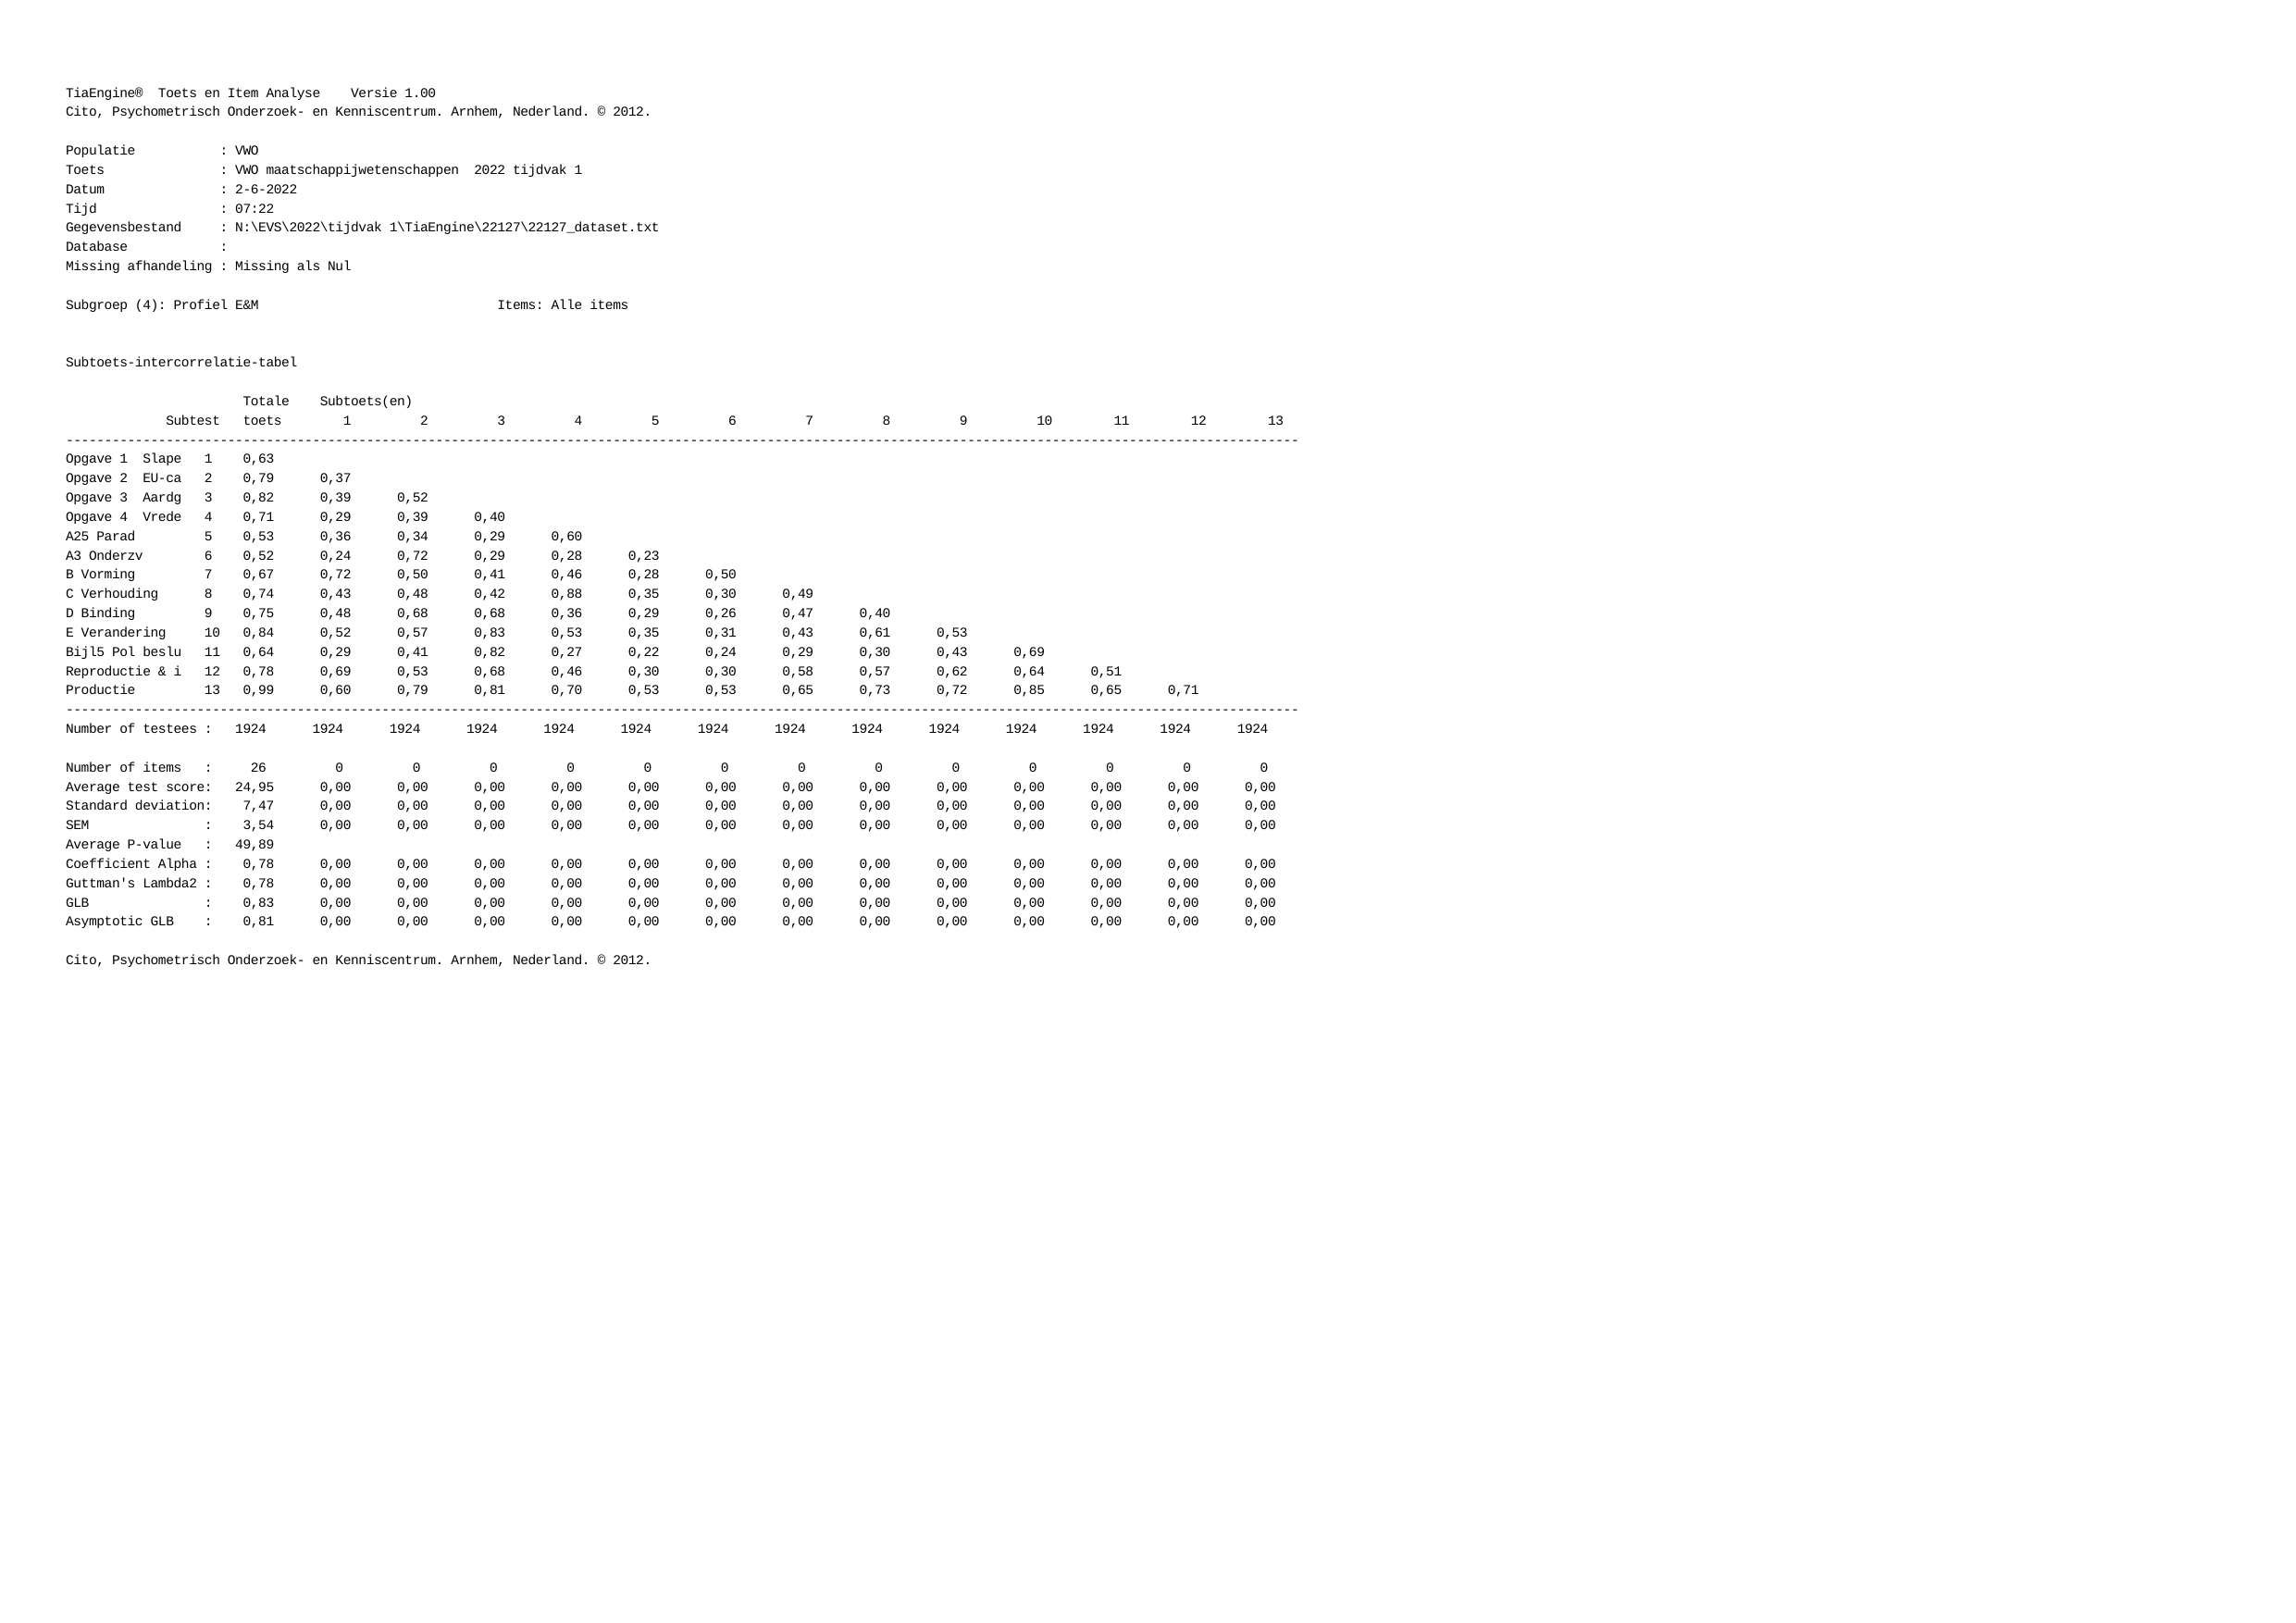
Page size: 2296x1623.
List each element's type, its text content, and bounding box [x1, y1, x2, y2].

text Number of testees : 1924 1924 1924 1924 1924 1924 1924 1924 1924 1924 1924 1924 1924 1924 [66, 718, 2252, 737]
text Gegevensbestand : N:\EVS\2022\tijdvak 1\TiaEngine\22127\22127_dataset.txt [66, 217, 2252, 236]
text C Verhouding 8 0,74 0,43 0,48 0,42 0,88 0,35 0,30 0,49 [66, 583, 2252, 602]
text GLB : 0,83 0,00 0,00 0,00 0,00 0,00 0,00 0,00 0,00 0,00 0,00 0,00 0,00 0,00 [66, 891, 2252, 911]
text Asymptotic GLB : 0,81 0,00 0,00 0,00 0,00 0,00 0,00 0,00 0,00 0,00 0,00 0,00 0,00 0,00 [66, 911, 2252, 930]
text Totale Subtoets(en) [66, 390, 2252, 410]
text Database : [66, 236, 2252, 255]
text Subtest toets 1 2 3 4 5 6 7 8 9 10 11 12 13 [66, 410, 2252, 428]
text Guttman's Lambda2 : 0,78 0,00 0,00 0,00 0,00 0,00 0,00 0,00 0,00 0,00 0,00 0,00 0,00 0,00 [66, 873, 2252, 891]
text TiaEngine® Toets en Item Analyse Versie 1.00 [66, 81, 2252, 101]
text Datum : 2-6-2022 [66, 179, 2252, 197]
text SEM : 3,54 0,00 0,00 0,00 0,00 0,00 0,00 0,00 0,00 0,00 0,00 0,00 0,00 0,00 [66, 814, 2252, 834]
text Opgave 1 Slape 1 0,63 [66, 448, 2252, 467]
text Subtoets-intercorrelatie-tabel [66, 352, 2252, 371]
text Opgave 3 Aardg 3 0,82 0,39 0,52 [66, 487, 2252, 506]
text Average test score: 24,95 0,00 0,00 0,00 0,00 0,00 0,00 0,00 0,00 0,00 0,00 0,00 0,00 0,00 [66, 775, 2252, 795]
text B Vorming 7 0,67 0,72 0,50 0,41 0,46 0,28 0,50 [66, 564, 2252, 583]
text Toets : VWO maatschappijwetenschappen 2022 tijdvak 1 [66, 159, 2252, 179]
text Average P-value : 49,89 [66, 834, 2252, 853]
text A3 Onderzv 6 0,52 0,24 0,72 0,29 0,28 0,23 [66, 544, 2252, 564]
text E Verandering 10 0,84 0,52 0,57 0,83 0,53 0,35 0,31 0,43 0,61 0,53 [66, 622, 2252, 641]
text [66, 101, 2252, 120]
text Coefficient Alpha : 0,78 0,00 0,00 0,00 0,00 0,00 0,00 0,00 0,00 0,00 0,00 0,00 0,00 0,00 [66, 853, 2252, 873]
text D Binding 9 0,75 0,48 0,68 0,68 0,36 0,29 0,26 0,47 0,40 [66, 602, 2252, 622]
text Opgave 2 EU-ca 2 0,79 0,37 [66, 467, 2252, 487]
text Tijd : 07:22 [66, 197, 2252, 217]
text Opgave 4 Vrede 4 0,71 0,29 0,39 0,40 [66, 506, 2252, 526]
text Missing afhandeling : Missing als Nul [66, 255, 2252, 275]
text A25 Parad 5 0,53 0,36 0,34 0,29 0,60 [66, 526, 2252, 544]
text Populatie : VWO [66, 140, 2252, 159]
text Number of items : 26 0 0 0 0 0 0 0 0 0 0 0 0 0 [66, 757, 2252, 775]
text Subgroep (4): Profiel E&M Items: Alle items [66, 294, 2252, 313]
text Cito, Psychometrisch Onderzoek- en Kenniscentrum. Arnhem, Nederland. © 2012. [66, 949, 2252, 969]
text Reproductie & i 12 0,78 0,69 0,53 0,68 0,46 0,30 0,30 0,58 0,57 0,62 0,64 0,51 [66, 660, 2252, 679]
text ---------------------------------------------------------------------------------------------------------------------------------------------------------------- [66, 699, 2252, 718]
text Productie 13 0,99 0,60 0,79 0,81 0,70 0,53 0,53 0,65 0,73 0,72 0,85 0,65 0,71 [66, 679, 2252, 699]
text Standard deviation: 7,47 0,00 0,00 0,00 0,00 0,00 0,00 0,00 0,00 0,00 0,00 0,00 0,00 0,00 [66, 795, 2252, 814]
text ---------------------------------------------------------------------------------------------------------------------------------------------------------------- [66, 428, 2252, 448]
text Bijl5 Pol beslu 11 0,64 0,29 0,41 0,82 0,27 0,22 0,24 0,29 0,30 0,43 0,69 [66, 641, 2252, 660]
